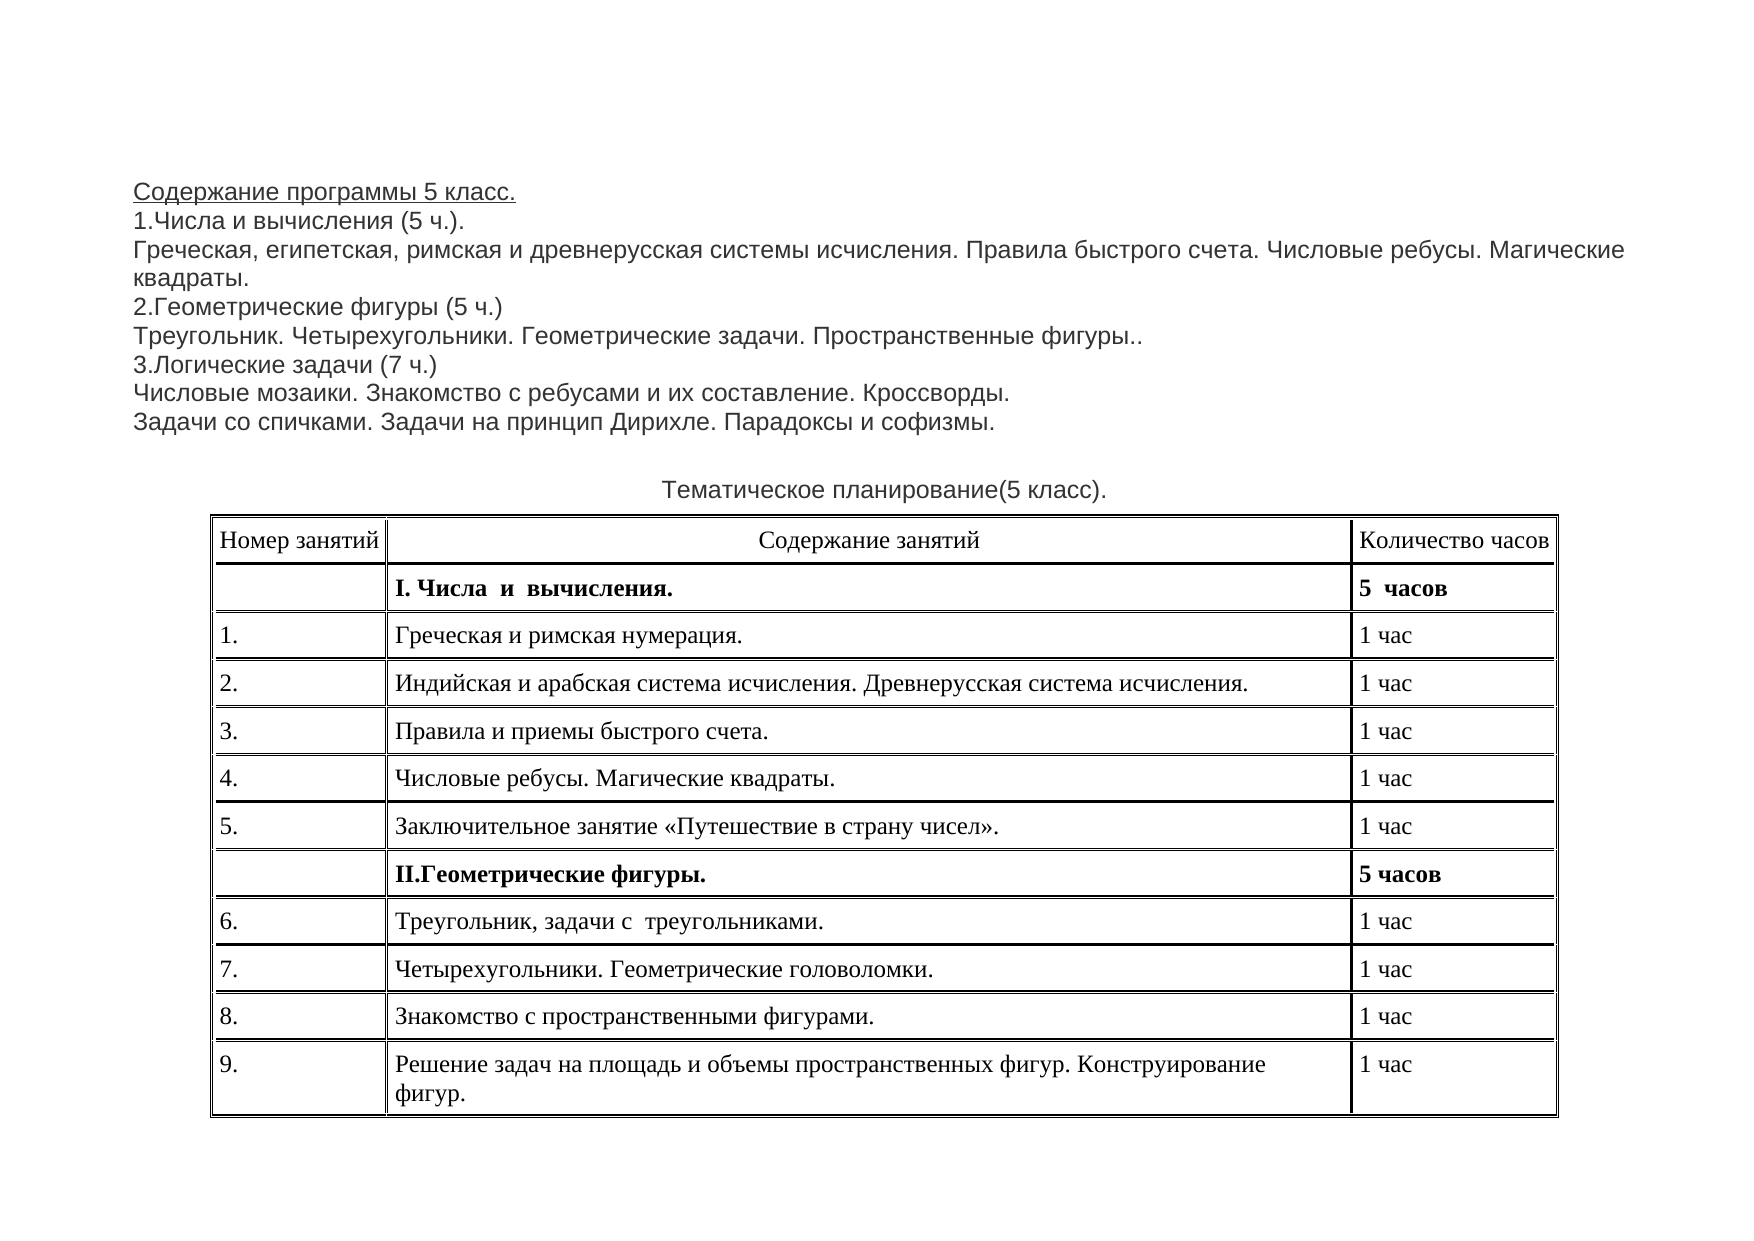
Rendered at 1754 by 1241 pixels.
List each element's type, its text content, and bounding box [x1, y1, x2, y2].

table_cell 6. [213, 895, 385, 943]
table_cell [211, 848, 387, 895]
table_cell [213, 562, 385, 609]
table_cell 7. [211, 943, 385, 990]
table_cell 1 час [1353, 610, 1556, 657]
text Тематическое планирование(5 класс). [133, 475, 1636, 503]
table_cell Треугольник, задачи с треугольниками. [388, 899, 1350, 943]
table_cell Числовые ребусы. Магические квадраты. [388, 756, 1350, 800]
table_cell 5 часов [1353, 562, 1556, 609]
table_cell 1 час [1353, 800, 1556, 848]
table_cell Знакомство с пространственными фигурами. [388, 994, 1350, 1038]
table_cell 1 час [1353, 657, 1556, 705]
table_cell 1 час [1353, 753, 1556, 800]
text Содержание программы 5 класс. 1.Числа и вычисления (5 ч.). Греческая, египетская, римская и древнерусская системы исчисления. Правила быстрого счета. Числовые ребусы. Магические квадраты. 2.Геометрические фигуры (5 ч.) Треугольник. Четырехугольники. Геометрические задачи. Пространственные фигуры.. 3.Логические задачи (7 ч.) Числовые мозаики. Знакомство с ребусами и их составление. Кроссворды. Задачи со спичками. Задачи на принцип Дирихле. Парадоксы и софизмы. [133, 177, 1636, 464]
table_header Содержание занятий [387, 518, 1351, 562]
table_header Количество часов [1351, 518, 1556, 562]
table_cell II.Геометрические фигуры. [388, 851, 1350, 895]
table_cell Правила и приемы быстрого счета. [388, 708, 1350, 752]
table_cell 1 час [1353, 990, 1556, 1038]
table_cell 1 час [1353, 895, 1556, 943]
table_header Номер занятий [213, 518, 387, 562]
table_cell 9. [213, 1038, 387, 1114]
table_cell Заключительное занятие «Путешествие в страну чисел». [388, 803, 1350, 848]
table_cell 8. [213, 990, 385, 1038]
table_cell 5. [213, 800, 385, 848]
table_cell 2. [213, 657, 385, 705]
table_cell 1 час [1351, 1038, 1556, 1114]
table_cell 5 часов [1351, 848, 1557, 895]
table_cell Четырехугольники. Геометрические головоломки. [388, 946, 1350, 990]
table_cell 1 час [1353, 943, 1557, 990]
table_cell Индийская и арабская система исчисления. Древнерусская система исчисления. [388, 661, 1350, 705]
table_cell 1 час [1351, 705, 1557, 752]
table_cell 1. [213, 610, 385, 657]
table_cell Греческая и римская нумерация. [388, 613, 1350, 657]
table_cell 3. [211, 705, 387, 752]
table_cell Решение задач на площадь и объемы пространственных фигур. Конструирование фигур. [387, 1042, 1351, 1114]
table_cell 4. [213, 753, 385, 800]
table_cell I. Числа и вычисления. [388, 565, 1350, 609]
